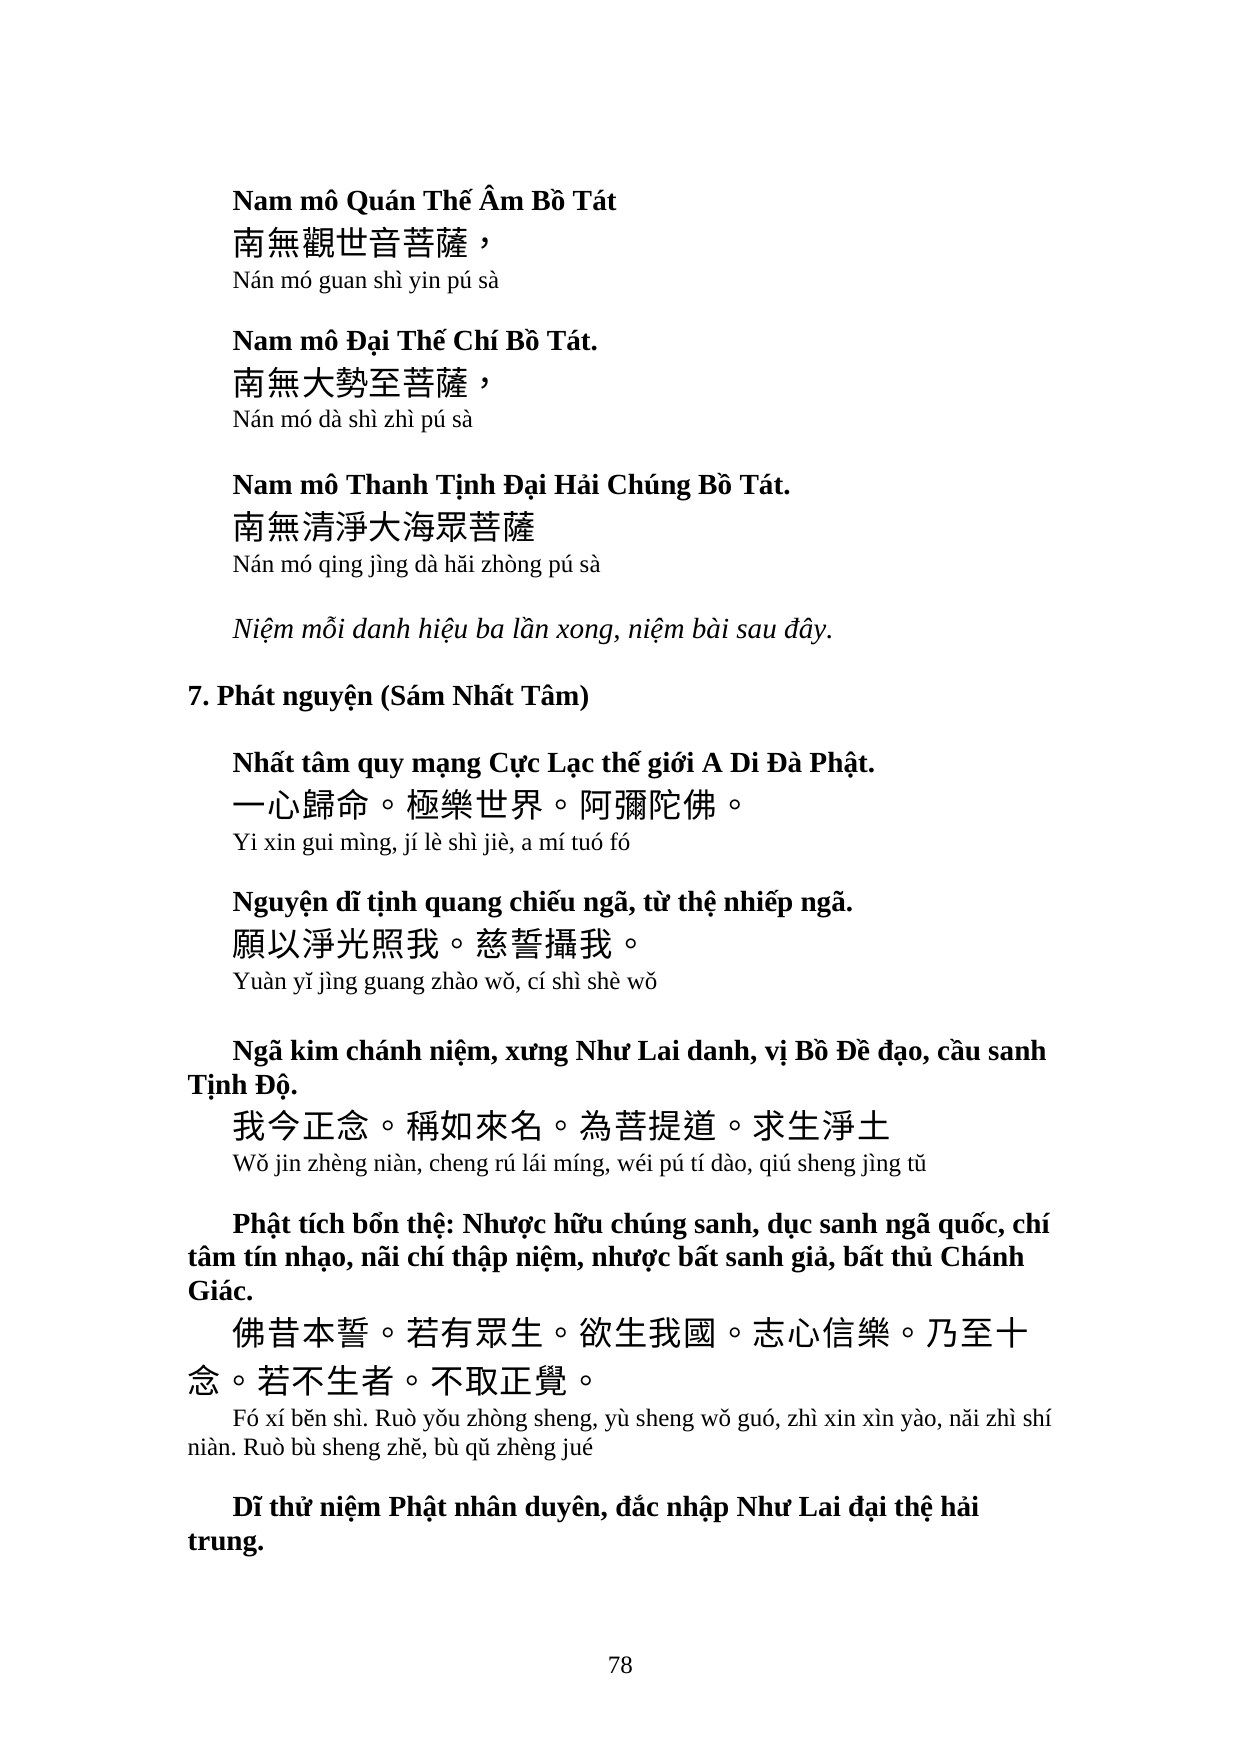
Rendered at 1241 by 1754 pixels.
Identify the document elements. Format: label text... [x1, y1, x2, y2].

text Yi xin gui mìng, jí lè shì jiè, a mí tuó fó [187, 827, 1053, 856]
text Nán mó dà shì zhì pú sà [187, 404, 1053, 433]
text 7. Phát nguyện (Sám Nhất Tâm) [187, 678, 1053, 712]
text 一心歸命。極樂世界。阿彌陀佛。 [187, 779, 1053, 827]
text Yuàn yĭ jìng guang zhào wǒ, cí shì shè wǒ [187, 966, 1053, 995]
text 佛昔本誓。若有眾生。欲生我國。志心信樂。乃至十念。若不生者。不取正覺。 [187, 1307, 1053, 1403]
text Nguyện dĩ tịnh quang chiếu ngã, từ thệ nhiếp ngã. [187, 884, 1053, 918]
text Wǒ jin zhèng niàn, cheng rú lái míng, wéi pú tí dào, qiú sheng jìng tŭ [187, 1148, 1053, 1177]
text Nam mô Đại Thế Chí Bồ Tát. [187, 323, 1053, 356]
text 願以淨光照我。慈誓攝我。 [187, 918, 1053, 966]
text Fó xí bĕn shì. Ruò yǒu zhòng sheng, yù sheng wǒ guó, zhì xin xìn yào, năi zhì shí niàn. Ruò bù sheng zhĕ, bù qŭ zhèng jué [187, 1403, 1053, 1461]
text Nán mó qing jìng dà hăi zhòng pú sà [187, 549, 1053, 577]
text Phật tích bổn thệ: Nhược hữu chúng sanh, dục sanh ngã quốc, chí tâm tín nhạo, nãi chí thập niệm, nhược bất sanh giả, bất thủ Chánh Giác. [187, 1206, 1053, 1307]
text 南無觀世音菩薩， [187, 217, 1053, 265]
text Ngã kim chánh niệm, xưng Như Lai danh, vị Bồ Đề đạo, cầu sanh Tịnh Độ. [187, 1033, 1053, 1100]
text Nhất tâm quy mạng Cực Lạc thế giới A Di Đà Phật. [187, 745, 1053, 779]
text 南無大勢至菩薩， [187, 356, 1053, 404]
text Nán mó guan shì yin pú sà [187, 265, 1053, 294]
text Nam mô Quán Thế Âm Bồ Tát [187, 183, 1053, 217]
text Niệm mỗi danh hiệu ba lần xong, niệm bài sau đây. [187, 611, 1053, 644]
text Dĩ thử niệm Phật nhân duyên, đắc nhập Như Lai đại thệ hải trung. [187, 1489, 1053, 1556]
text 南無清淨大海眾菩薩 [187, 500, 1053, 549]
text Nam mô Thanh Tịnh Đại Hải Chúng Bồ Tát. [187, 467, 1053, 500]
text 我今正念。稱如來名。為菩提道。求生淨土 [187, 1100, 1053, 1148]
